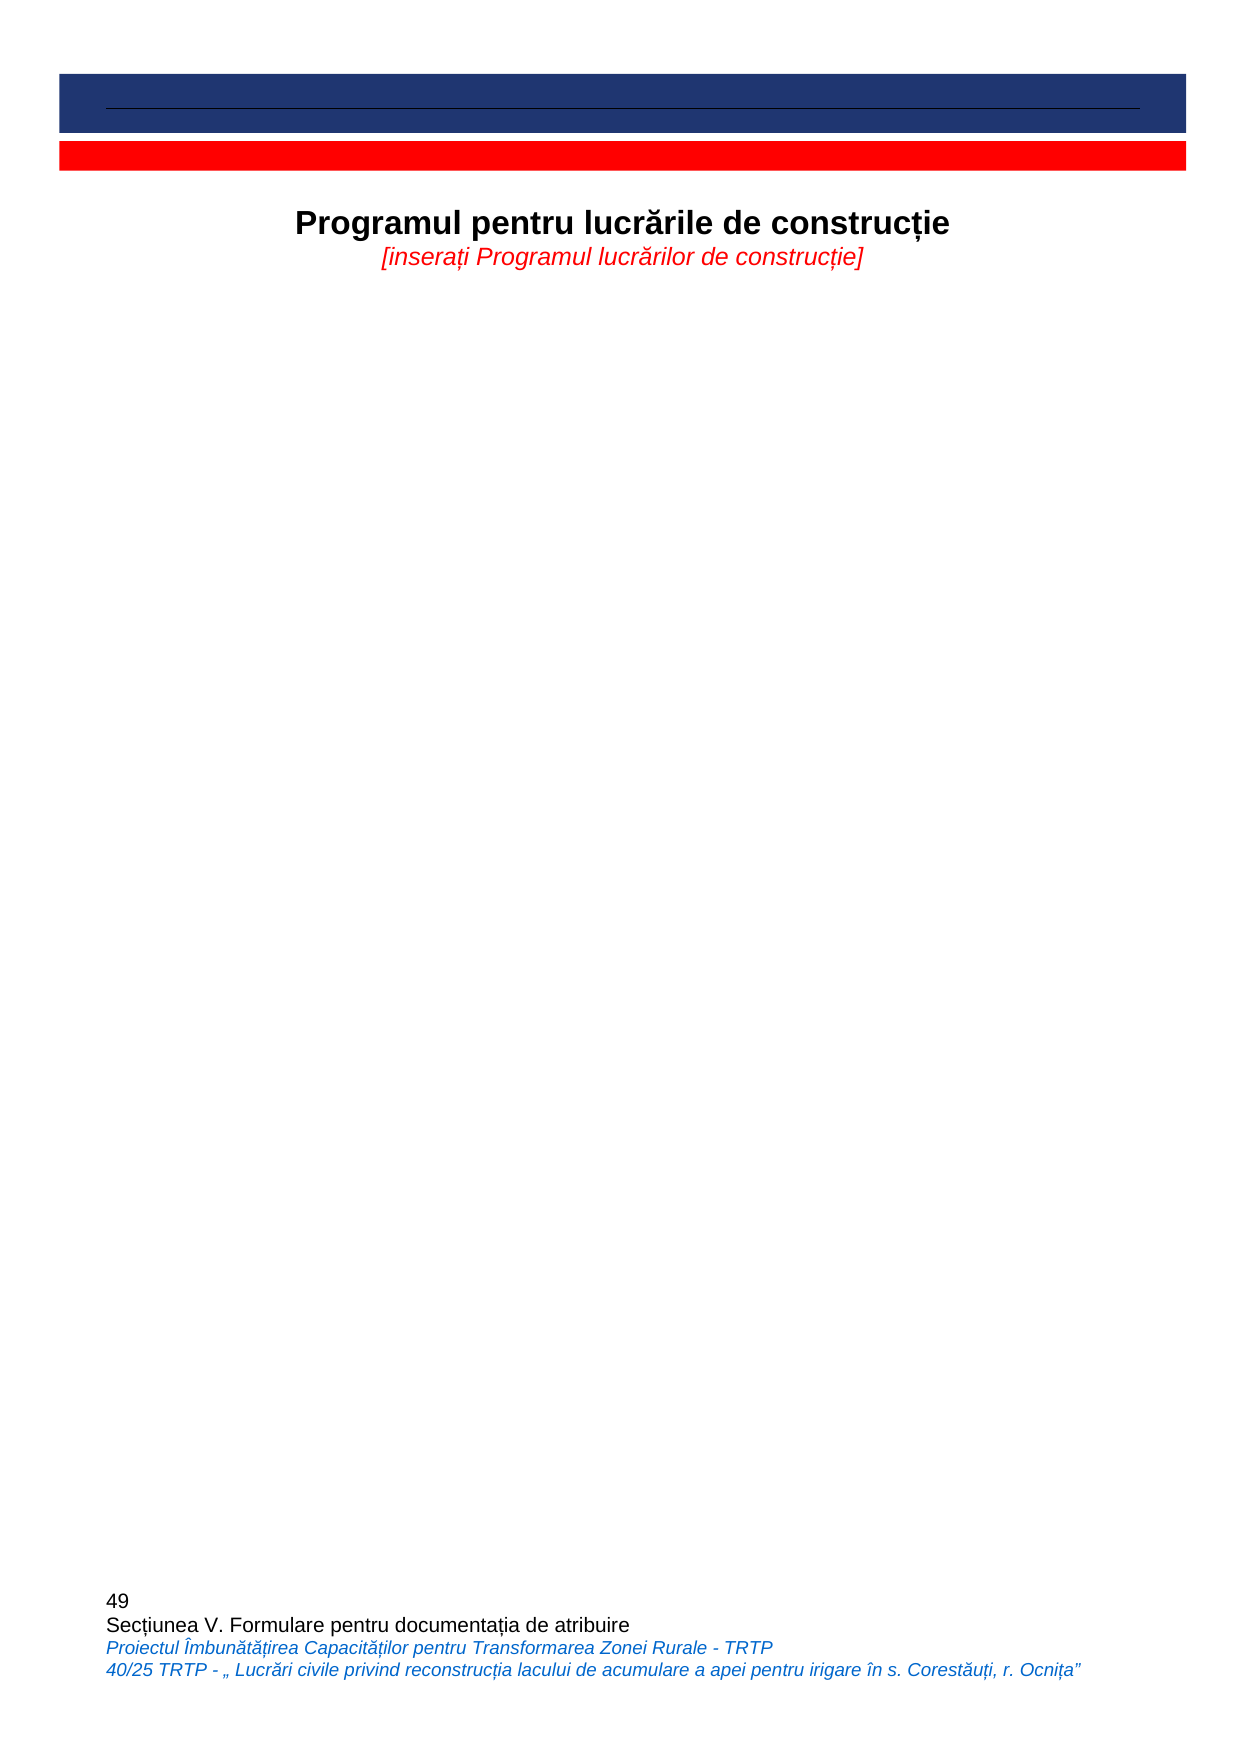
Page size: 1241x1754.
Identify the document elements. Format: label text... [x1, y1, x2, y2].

text Programul pentru lucrările de construcție [106, 203, 1140, 242]
text [inserați Programul lucrărilor de construcție] [106, 242, 1140, 271]
